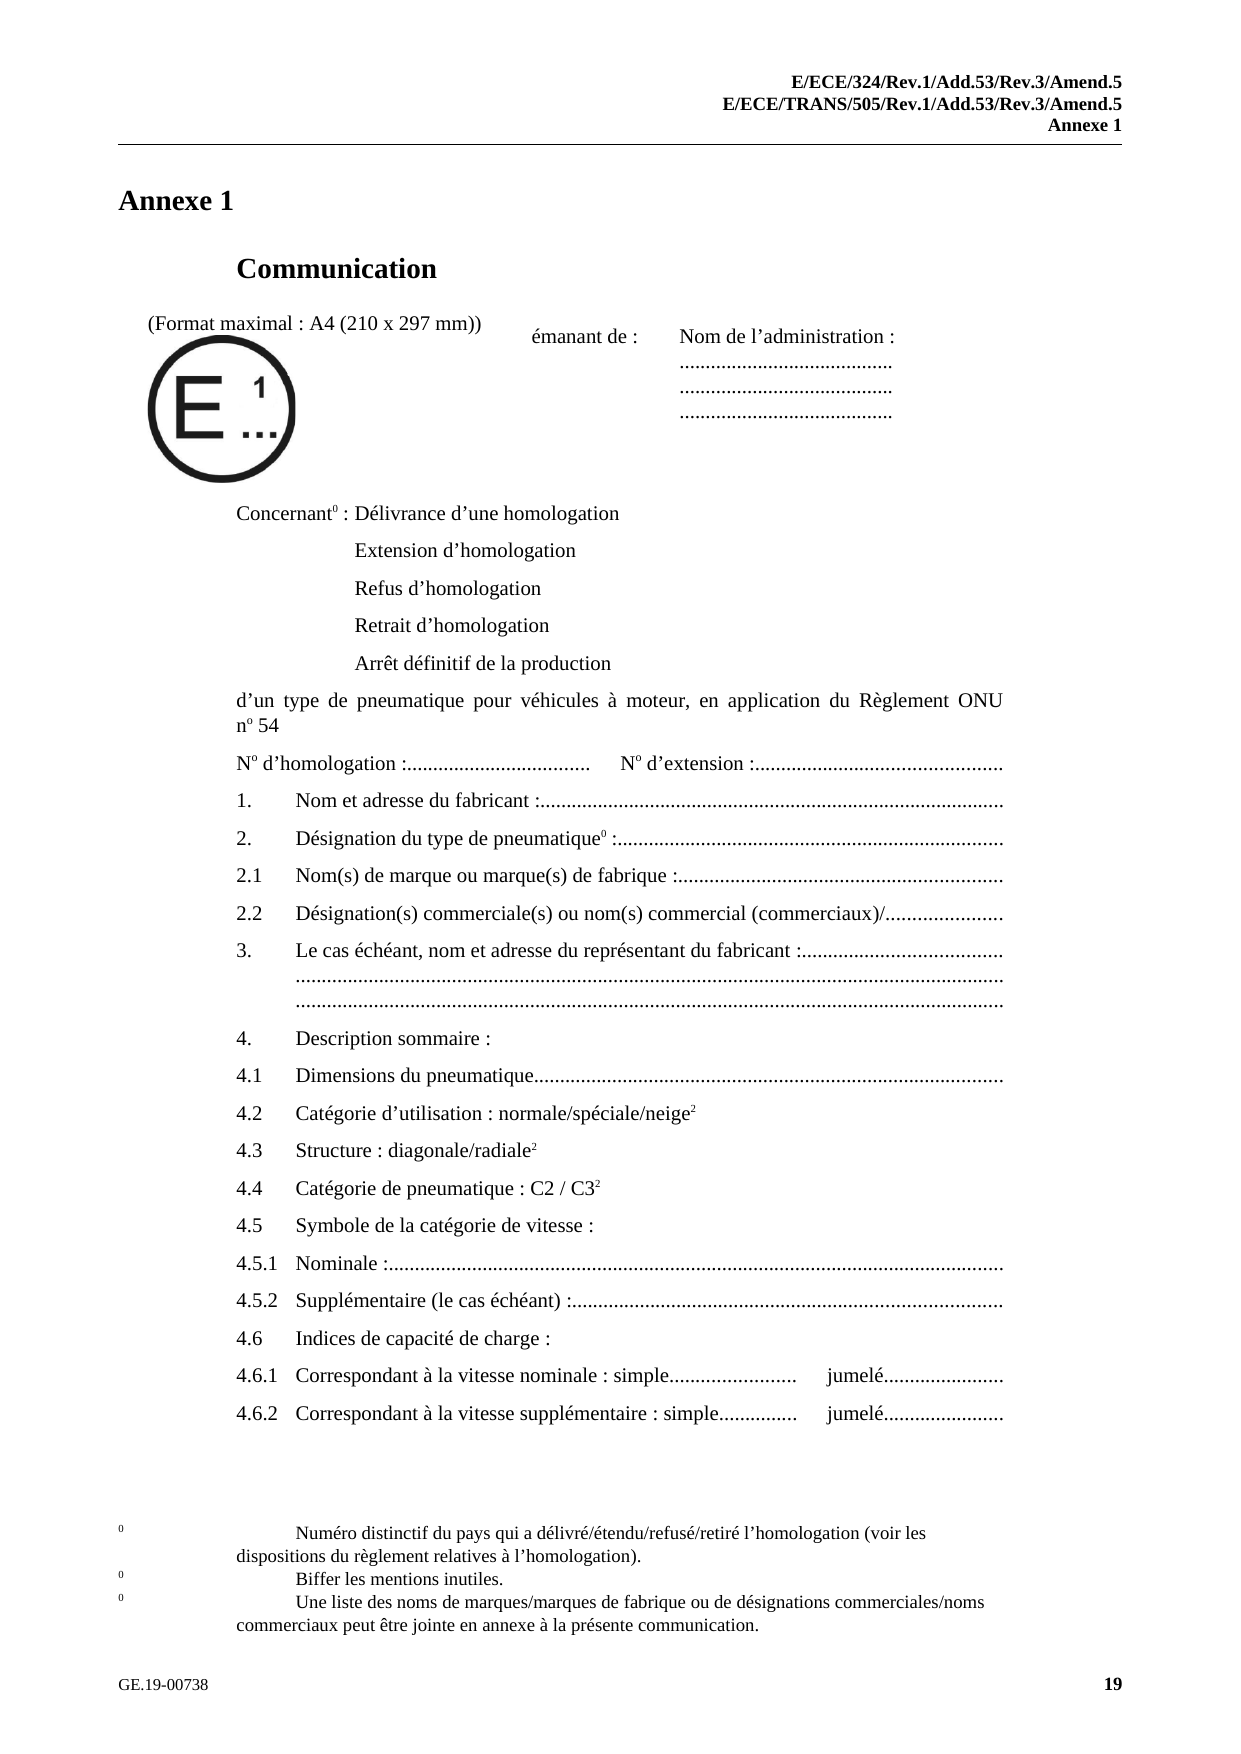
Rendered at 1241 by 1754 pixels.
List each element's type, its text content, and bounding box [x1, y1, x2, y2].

text 2.1 Nom(s) de marque ou marque(s) de fabrique : [236, 862, 1004, 887]
text 4.6 Indices de capacité de charge : [236, 1324, 1004, 1349]
text 4.3 Structure : diagonale/radiale2 [236, 1137, 1004, 1162]
text d’un type de pneumatique pour véhicules à moteur, en application du Règlement ONU no 54 [236, 687, 1004, 737]
text 4.2 Catégorie d’utilisation : normale/spéciale/neige2 [236, 1099, 1004, 1124]
text 3. Le cas échéant, nom et adresse du représentant du fabricant : [236, 937, 1004, 1012]
table_header émanant de : Nom de l’administration : ......................................... ......................................... ......................................... [531, 310, 1004, 487]
text 2. Désignation du type de pneumatique : [236, 824, 1004, 849]
text Concernant : Délivrance d’une homologation [236, 499, 1004, 524]
text Retrait d’homologation [354, 612, 1004, 637]
text Communication [118, 254, 1004, 285]
text 4. Description sommaire : [236, 1024, 1004, 1049]
picture [147, 335, 296, 483]
text 4.1 Dimensions du pneumatique [236, 1062, 1004, 1087]
text 4.4 Catégorie de pneumatique : C2 / C32 [236, 1174, 1004, 1199]
text 4.5 Symbole de la catégorie de vitesse : [236, 1212, 1004, 1237]
text No d’homologation : No d’extension : [236, 749, 1021, 774]
text Annexe 1 [118, 185, 1004, 216]
text Extension d’homologation [354, 537, 1004, 562]
text 4.6.2 Correspondant à la vitesse supplémentaire : simple jumelé [236, 1399, 1004, 1424]
text 4.5.1 Nominale : [236, 1249, 1004, 1274]
table_header (Format maximal : A4 (210 x 297 mm)) [118, 310, 531, 487]
text 4.6.1 Correspondant à la vitesse nominale : simple jumelé [236, 1362, 1004, 1387]
text Refus d’homologation [354, 574, 1004, 599]
text 2.2 Désignation(s) commerciale(s) ou nom(s) commercial (commerciaux)/ [236, 899, 1004, 924]
text 4.5.2 Supplémentaire (le cas échéant) : [236, 1287, 1004, 1312]
text Arrêt définitif de la production [354, 649, 1004, 674]
text 1. Nom et adresse du fabricant : [236, 787, 1004, 812]
